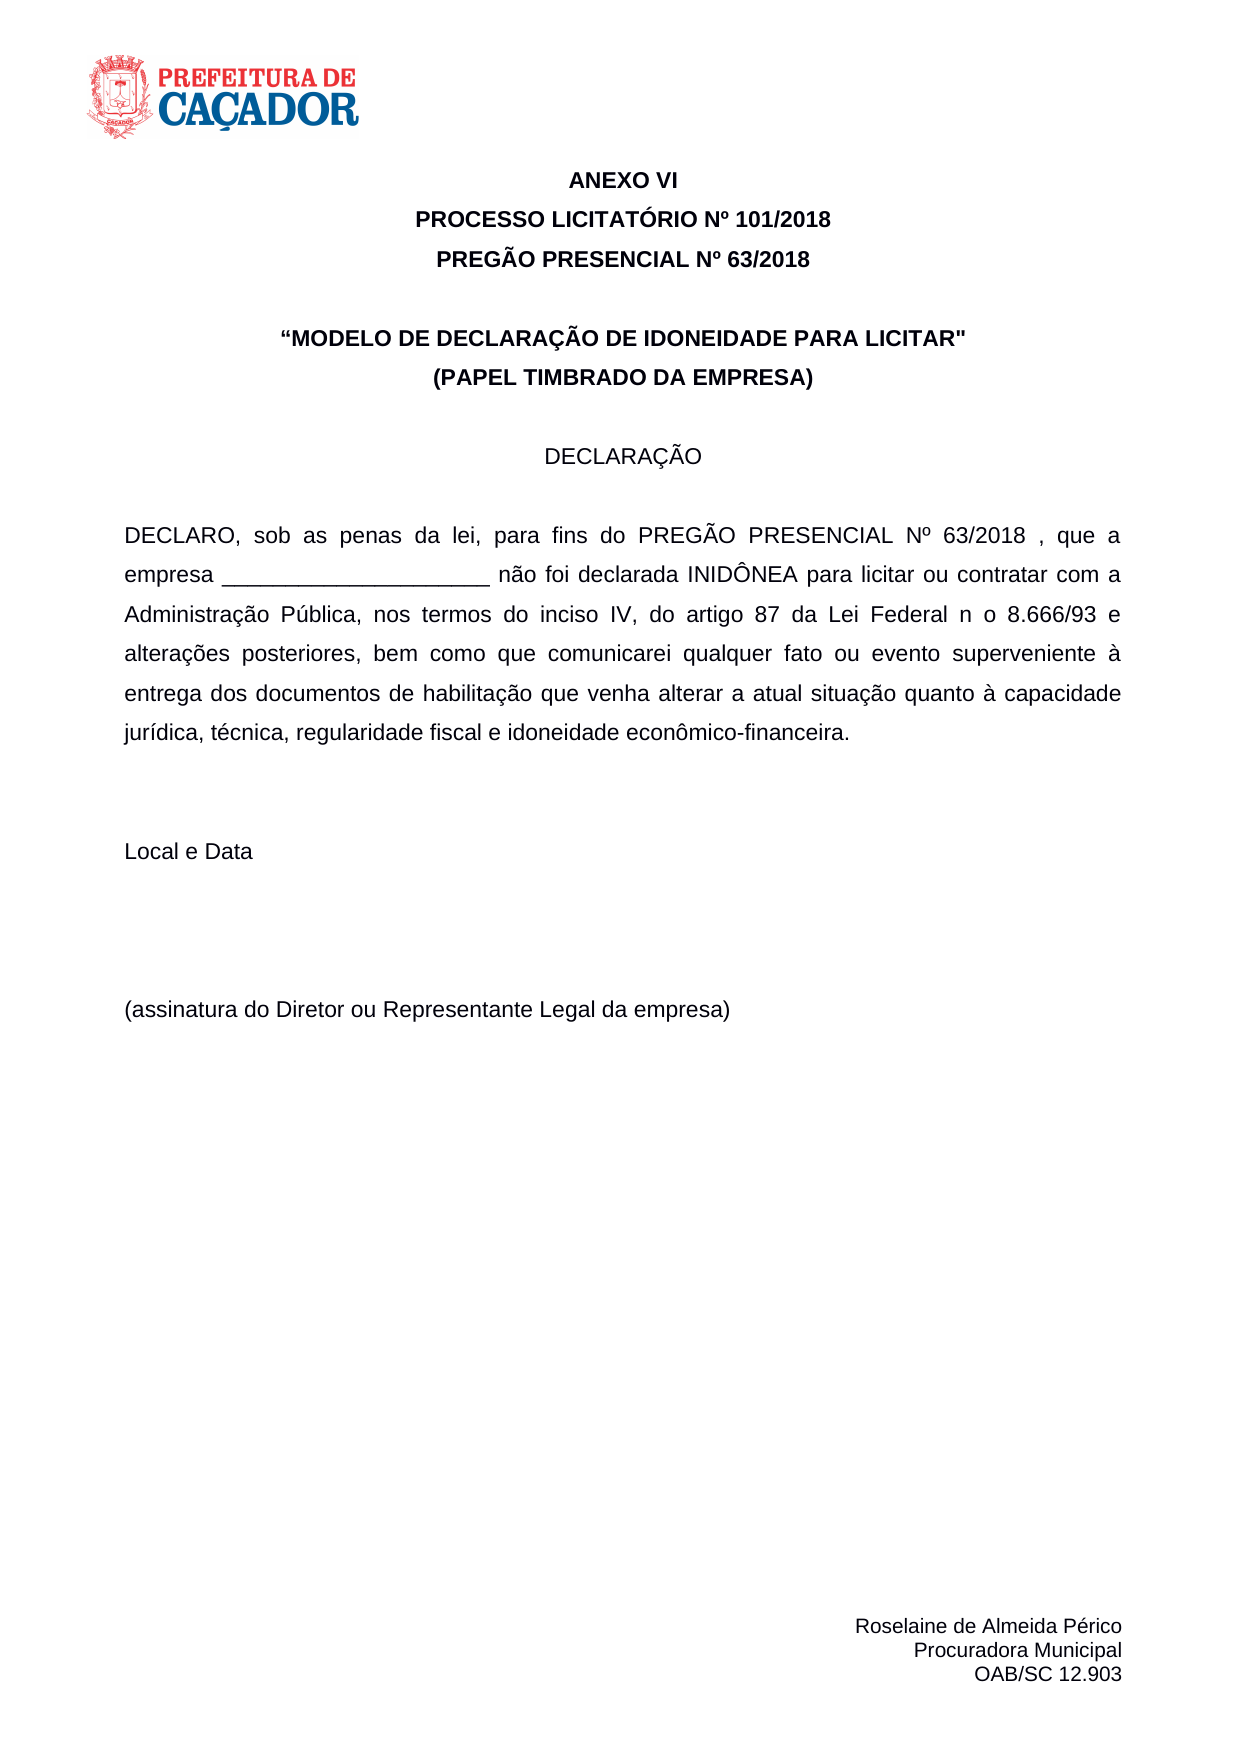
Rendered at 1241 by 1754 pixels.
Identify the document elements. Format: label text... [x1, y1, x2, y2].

text DECLARAÇÃO [124, 443, 1122, 469]
text ANEXO VI [124, 167, 1122, 193]
text (PAPEL TIMBRADO DA EMPRESA) [124, 364, 1122, 390]
text “MODELO DE DECLARAÇÃO DE IDONEIDADE PARA LICITAR" [124, 324, 1122, 351]
text PREGÃO PRESENCIAL Nº 63/2018 [124, 246, 1122, 272]
text (assinatura do Diretor ou Representante Legal da empresa) [124, 996, 1122, 1022]
text DECLARO, sob as penas da lei, para fins do PREGÃO PRESENCIAL Nº 63/2018 , que a empresa _____________________ não foi declarada INIDÔNEA para licitar ou contratar com a Administração Pública, nos termos do inciso IV, do artigo 87 da Lei Federal n o 8.666/93 e alterações posteriores, bem como que comunicarei qualquer fato ou evento superveniente à entrega dos documentos de habilitação que venha alterar a atual situação quanto à capacidade jurídica, técnica, regularidade fiscal e idoneidade econômico-financeira. [124, 522, 1122, 746]
text Local e Data [124, 838, 1122, 864]
list PROCESSO LICITATÓRIO Nº 101/2018 [124, 206, 1122, 232]
